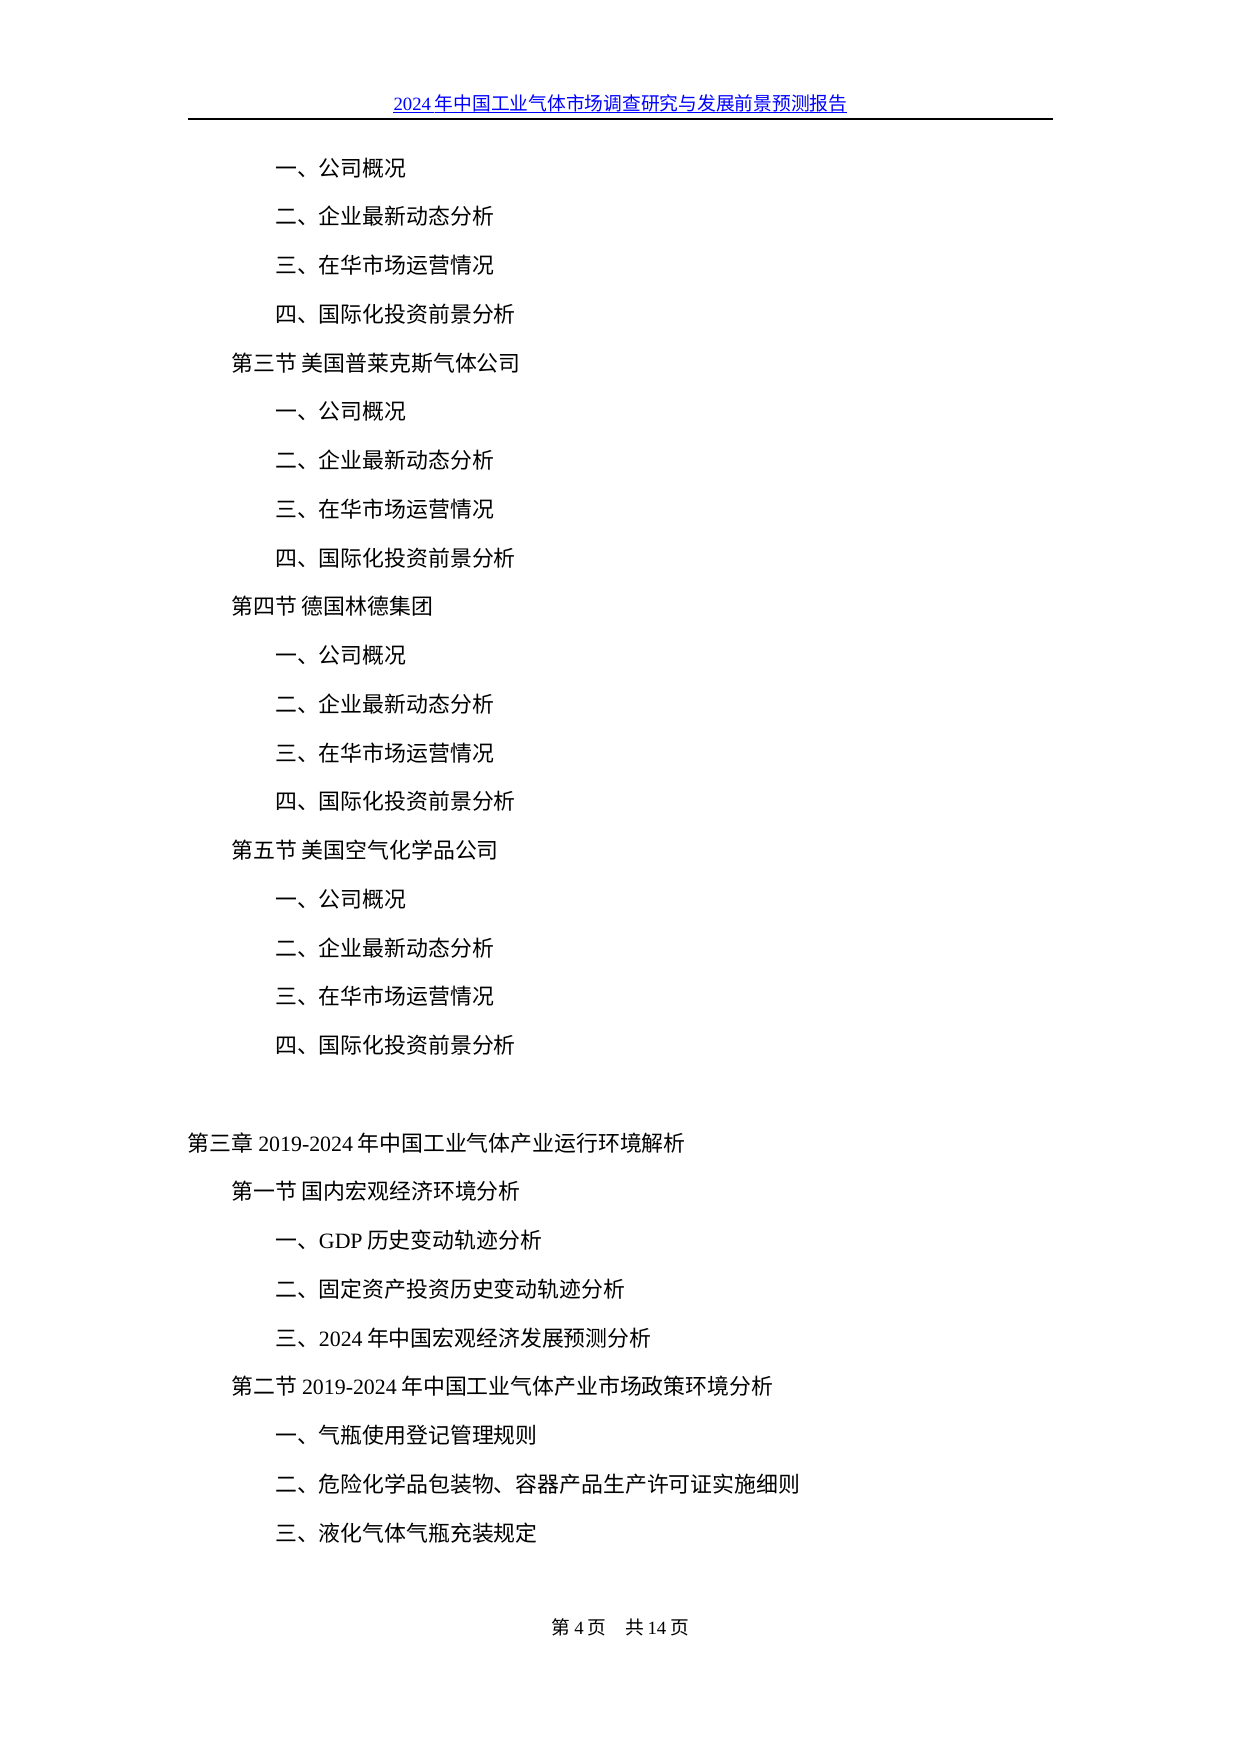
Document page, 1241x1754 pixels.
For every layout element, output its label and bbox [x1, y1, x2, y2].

text [187, 150, 1053, 1548]
